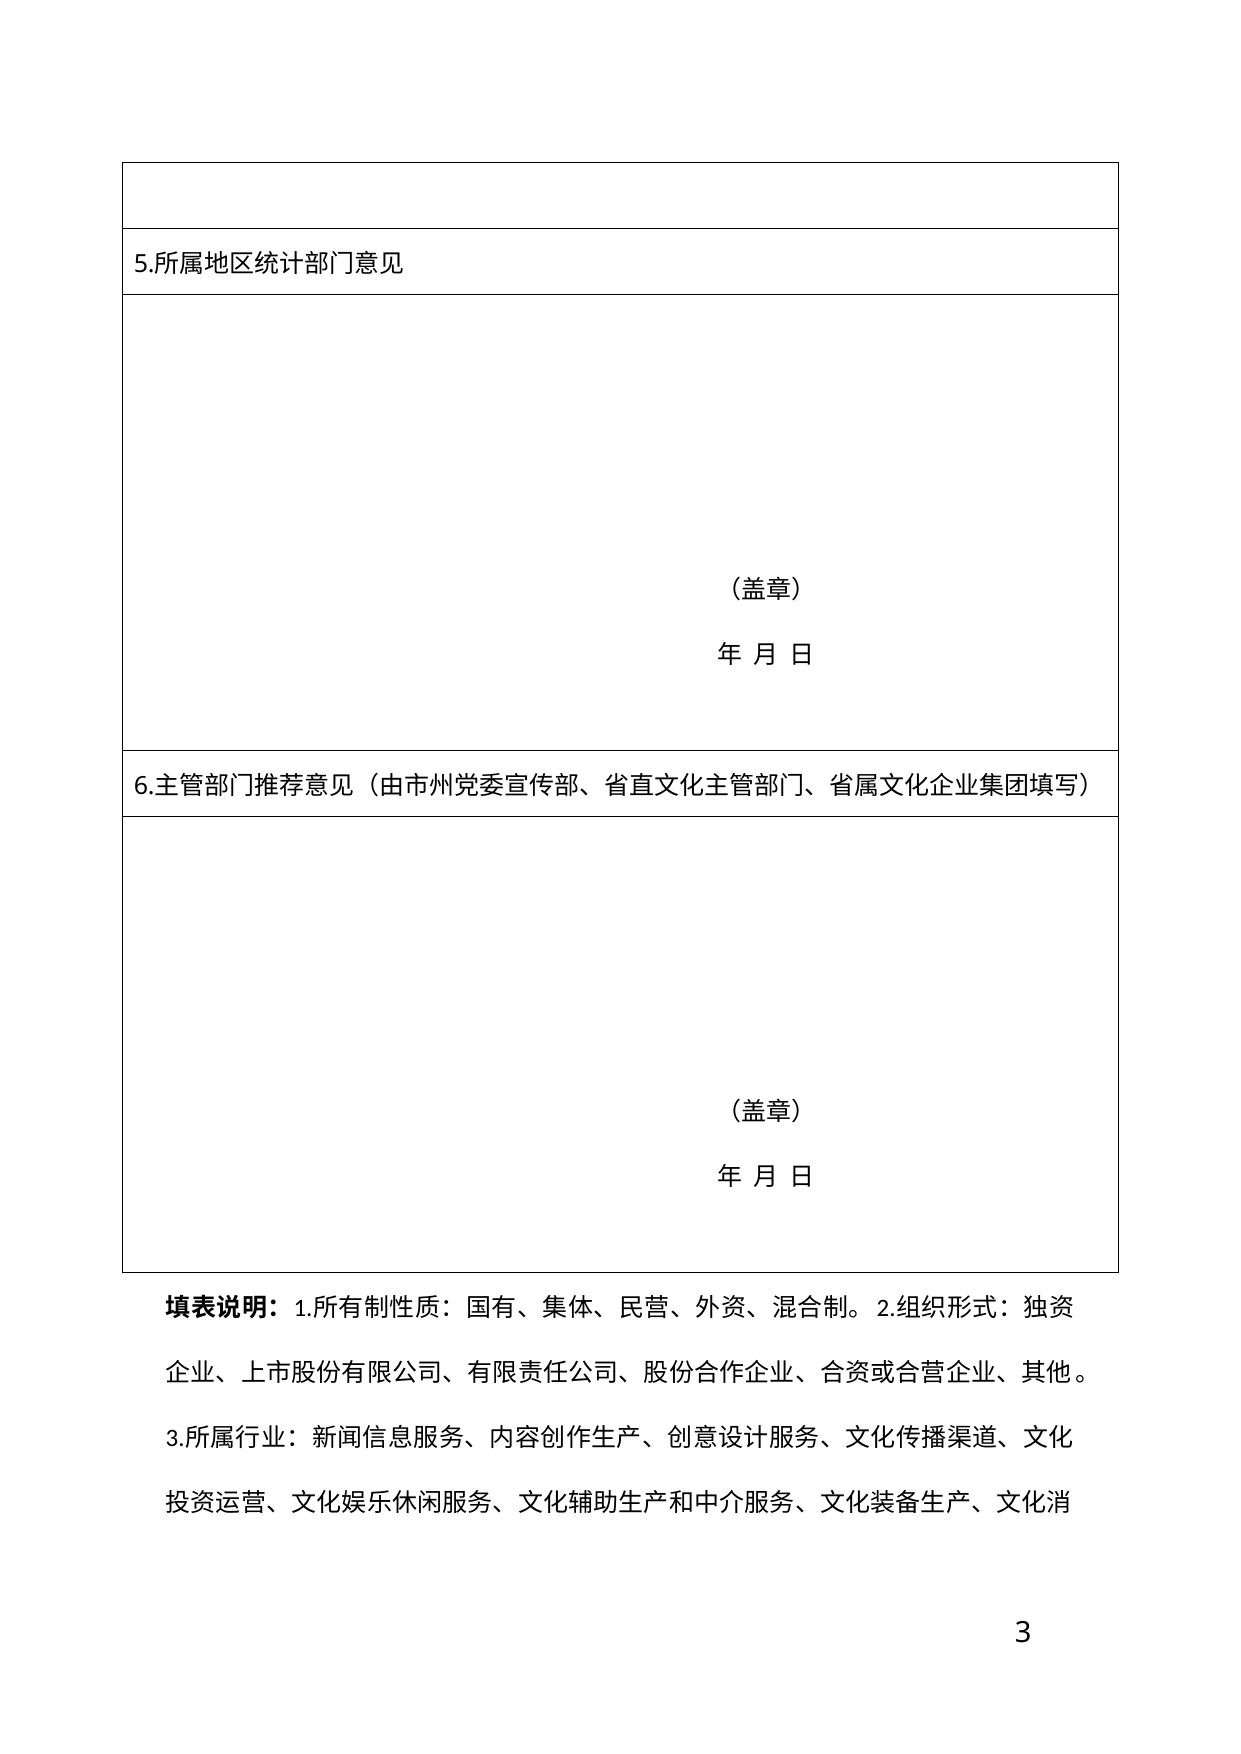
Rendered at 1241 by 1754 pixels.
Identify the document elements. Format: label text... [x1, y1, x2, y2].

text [165, 1273, 1075, 1533]
table_cell 6.主管部门推荐意见（由市州党委宣传部、省直文化主管部门、省属文化企业集团填写） [123, 751, 1118, 816]
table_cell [123, 163, 1118, 228]
table_cell （盖章） 年 月 日 [123, 295, 1118, 750]
table_cell 5.所属地区统计部门意见 [123, 229, 1118, 294]
table_cell （盖章） 年 月 日 [123, 817, 1118, 1272]
